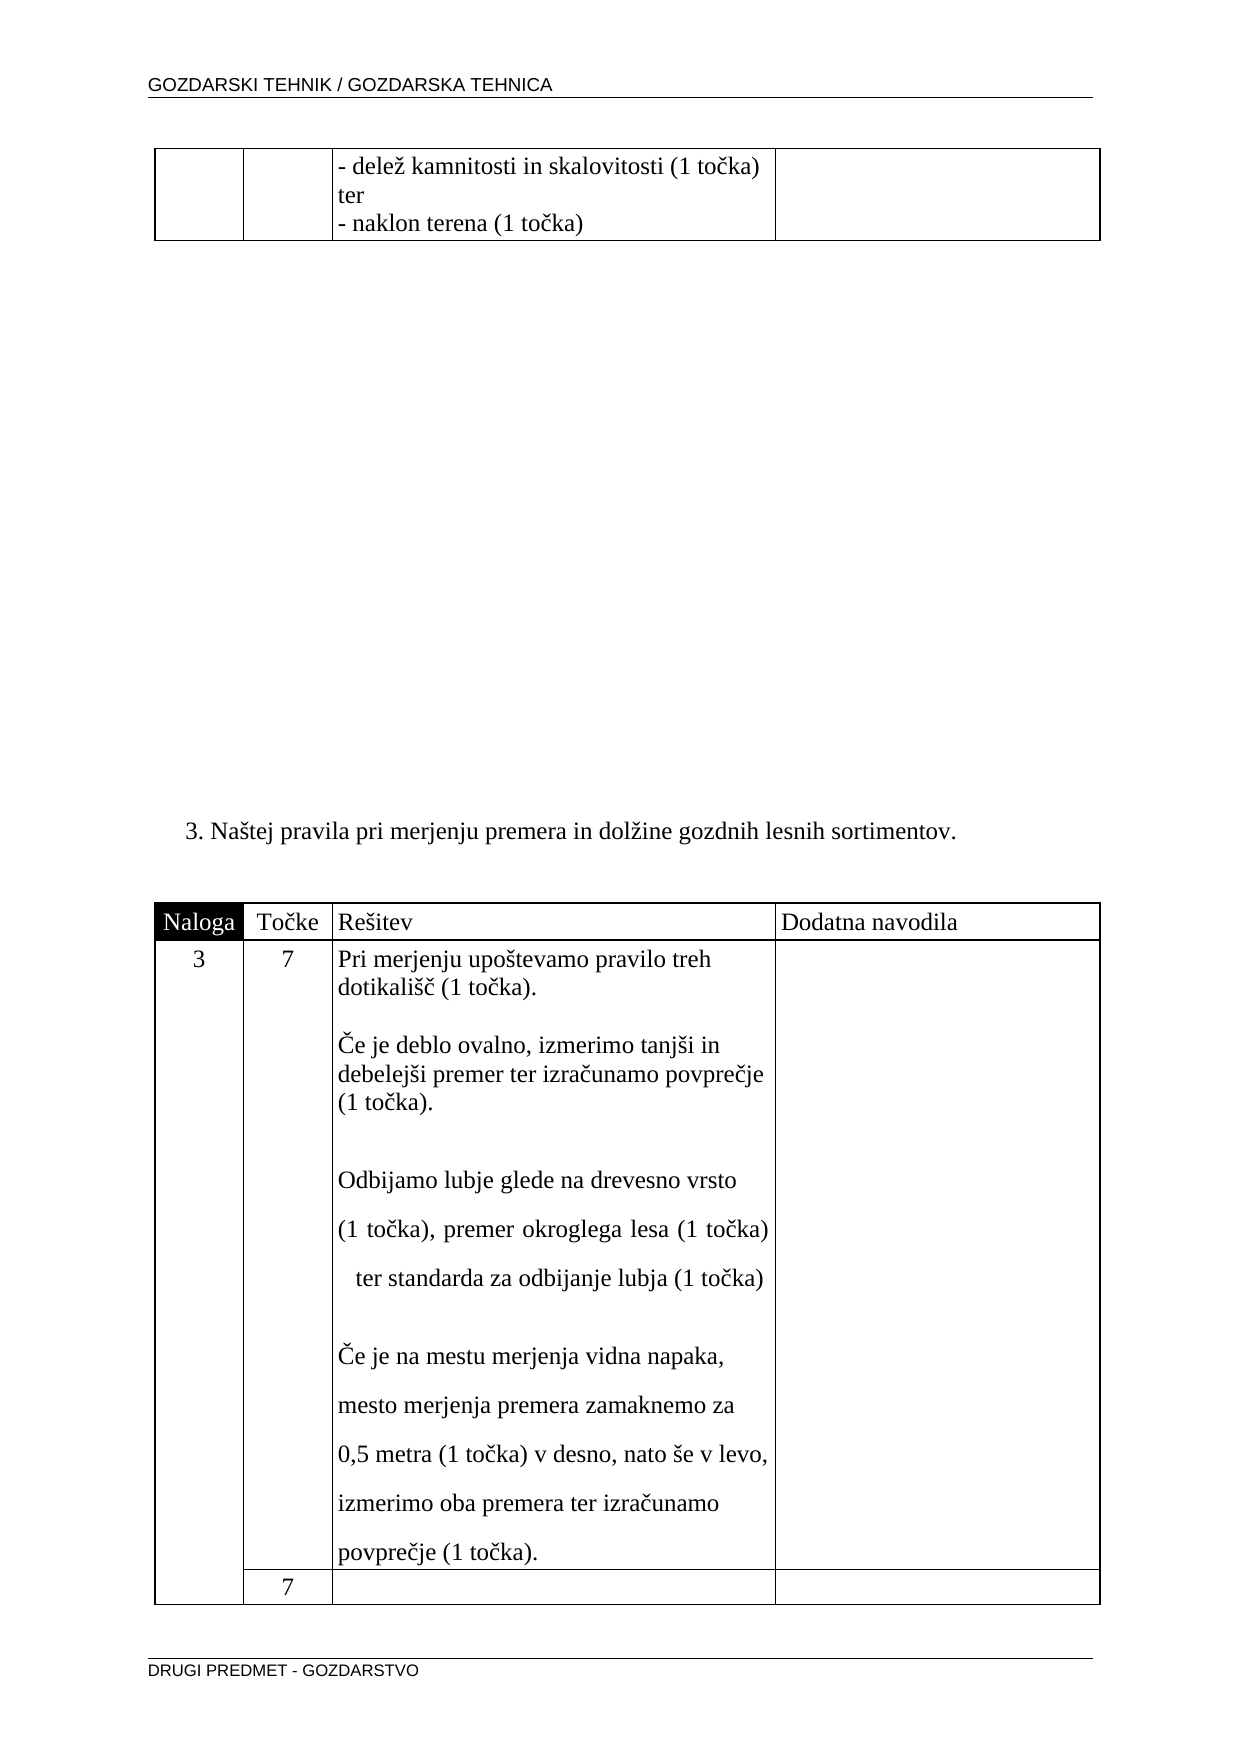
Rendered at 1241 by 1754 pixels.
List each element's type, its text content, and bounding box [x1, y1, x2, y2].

table_cell [776, 1570, 1099, 1604]
table_cell 2 [244, 149, 332, 240]
table_cell [776, 149, 1099, 240]
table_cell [333, 1570, 775, 1604]
table_header Točke [244, 904, 332, 939]
table_cell 7 [244, 941, 332, 1569]
table_header Naloga [156, 904, 243, 939]
table_cell [776, 941, 1099, 1569]
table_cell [333, 149, 775, 240]
table_header Dodatna navodila [776, 904, 1099, 939]
table_header Rešitev [333, 904, 775, 939]
text 3. Naštej pravila pri merjenju premera in dolžine gozdnih lesnih sortimentov. [185, 816, 1093, 844]
table_cell 3 [156, 941, 243, 1604]
table_cell 7 [244, 1570, 332, 1604]
table_cell Pri merjenju upoštevamo pravilo treh dotikališč (1 točka). Če je deblo ovalno, izmerimo tanjši in debelejši premer ter izračunamo povprečje (1 točka). Odbijamo lubje glede na drevesno vrsto (1 točka), premer okroglega lesa (1 točka) ter standarda za odbijanje lubja (1 točka) Če je na mestu merjenja vidna napaka, mesto merjenja premera zamaknemo za 0,5 metra (1 točka) v desno, nato še v levo, izmerimo oba premera ter izračunamo povprečje (1 točka). [333, 941, 775, 1569]
